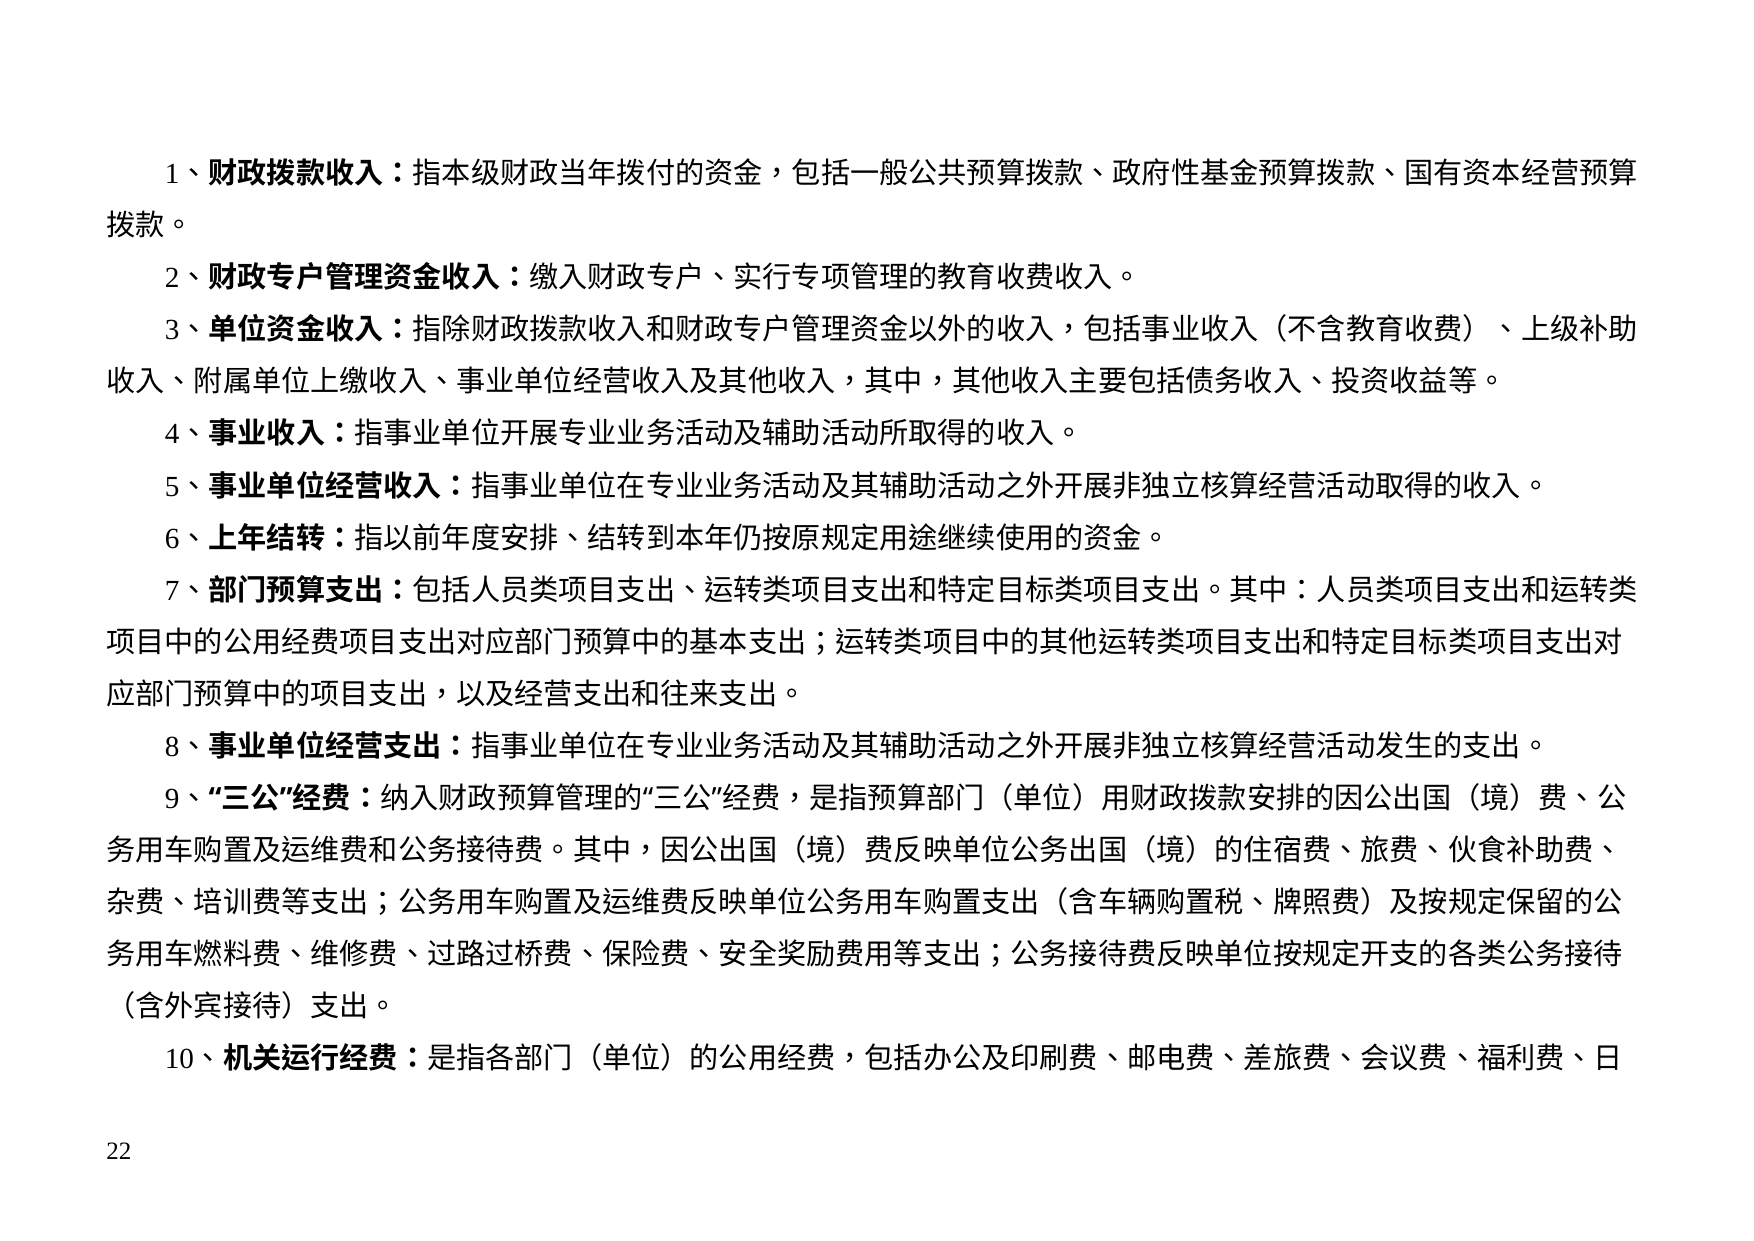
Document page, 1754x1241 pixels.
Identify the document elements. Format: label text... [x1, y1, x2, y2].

text 2、财政专户管理资金收入：缴入财政专户、实行专项管理的教育收费收入。 [106, 246, 1648, 298]
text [106, 1027, 1648, 1079]
text 5、事业单位经营收入：指事业单位在专业业务活动及其辅助活动之外开展非独立核算经营活动取得的收入。 [106, 454, 1648, 506]
text 6、上年结转：指以前年度安排、结转到本年仍按原规定用途继续使用的资金。 [106, 506, 1648, 558]
text 1、财政拨款收入：指本级财政当年拨付的资金，包括一般公共预算拨款、政府性基金预算拨款、国有资本经营预算拨款。 [106, 142, 1648, 246]
text 7、部门预算支出：包括人员类项目支出、运转类项目支出和特定目标类项目支出。其中：人员类项目支出和运转类项目中的公用经费项目支出对应部门预算中的基本支出；运转类项目中的其他运转类项目支出和特定目标类项目支出对应部门预算中的项目支出，以及经营支出和往来支出。 [106, 558, 1648, 715]
text 9、“三公”经费：纳入财政预算管理的“三公”经费，是指预算部门（单位）用财政拨款安排的因公出国（境）费、公务用车购置及运维费和公务接待费。其中，因公出国（境）费反映单位公务出国（境）的住宿费、旅费、伙食补助费、杂费、培训费等支出；公务用车购置及运维费反映单位公务用车购置支出（含车辆购置税、牌照费）及按规定保留的公务用车燃料费、维修费、过路过桥费、保险费、安全奖励费用等支出；公务接待费反映单位按规定开支的各类公务接待（含外宾接待）支出。 [106, 767, 1648, 1027]
text 8、事业单位经营支出：指事业单位在专业业务活动及其辅助活动之外开展非独立核算经营活动发生的支出。 [106, 715, 1648, 767]
text 4、事业收入：指事业单位开展专业业务活动及辅助活动所取得的收入。 [106, 402, 1648, 454]
text 3、单位资金收入：指除财政拨款收入和财政专户管理资金以外的收入，包括事业收入（不含教育收费）、上级补助收入、附属单位上缴收入、事业单位经营收入及其他收入，其中，其他收入主要包括债务收入、投资收益等。 [106, 298, 1648, 402]
